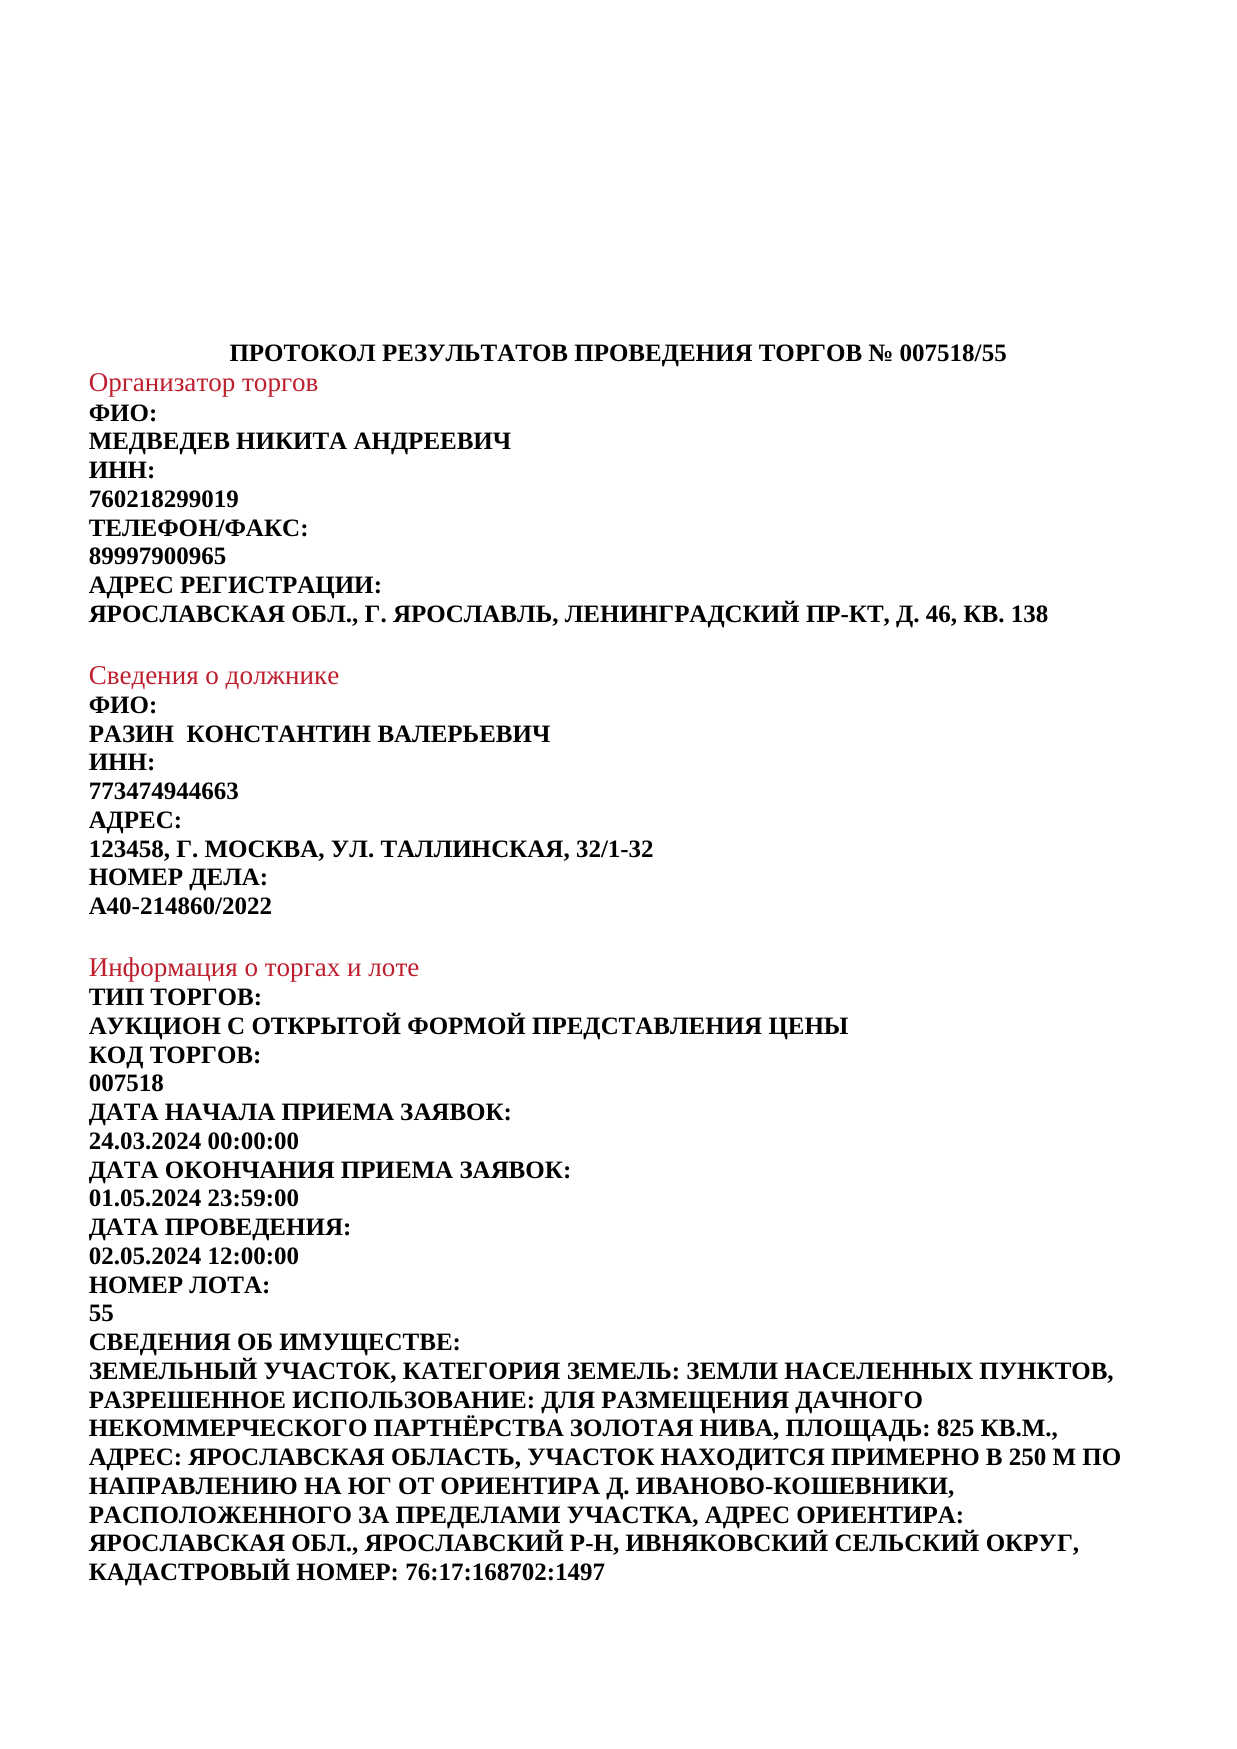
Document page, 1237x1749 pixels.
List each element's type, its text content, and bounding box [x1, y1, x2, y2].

text ПРОТОКОЛ РЕЗУЛЬТАТОВ ПРОВЕДЕНИЯ ТОРГОВ № 007518/55 [88, 88, 1148, 366]
